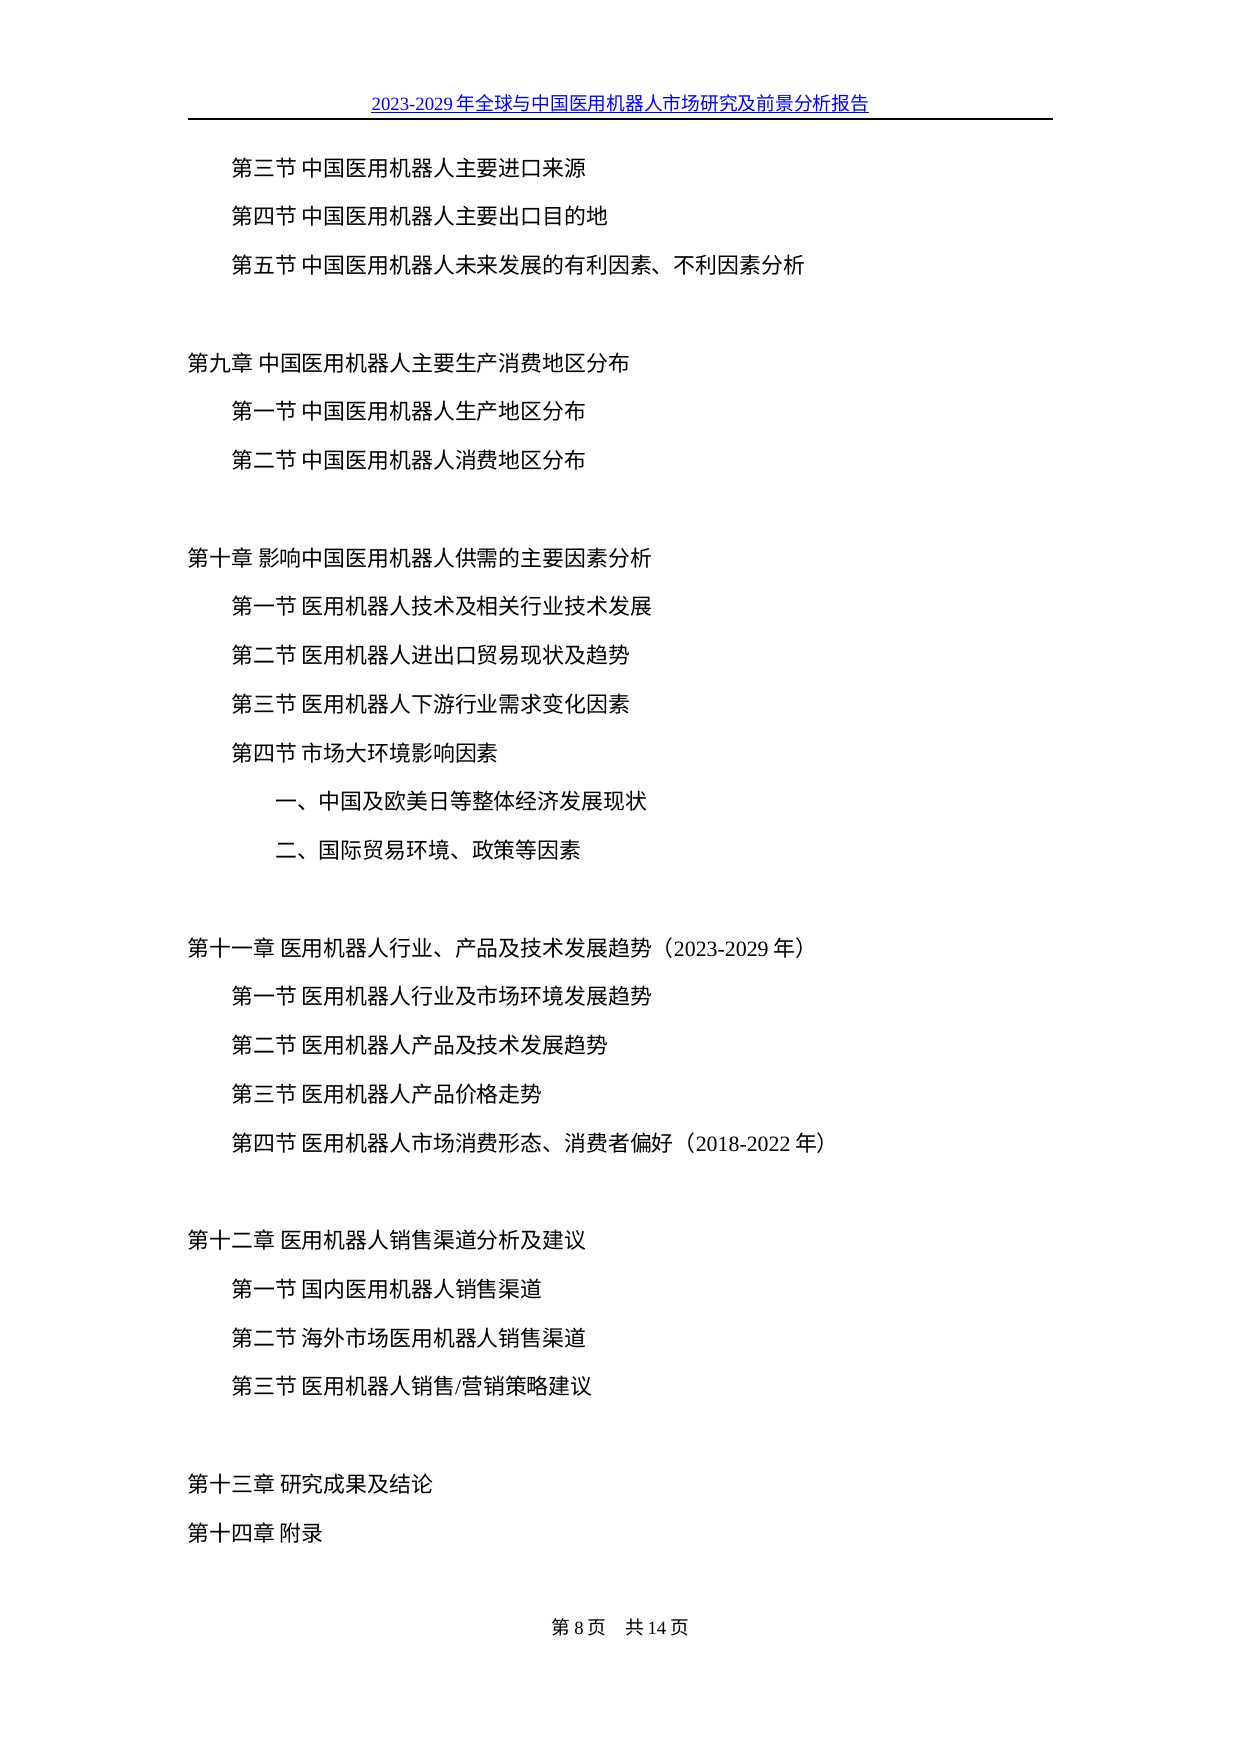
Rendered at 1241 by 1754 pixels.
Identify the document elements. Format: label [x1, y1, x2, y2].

text [187, 150, 1053, 1548]
